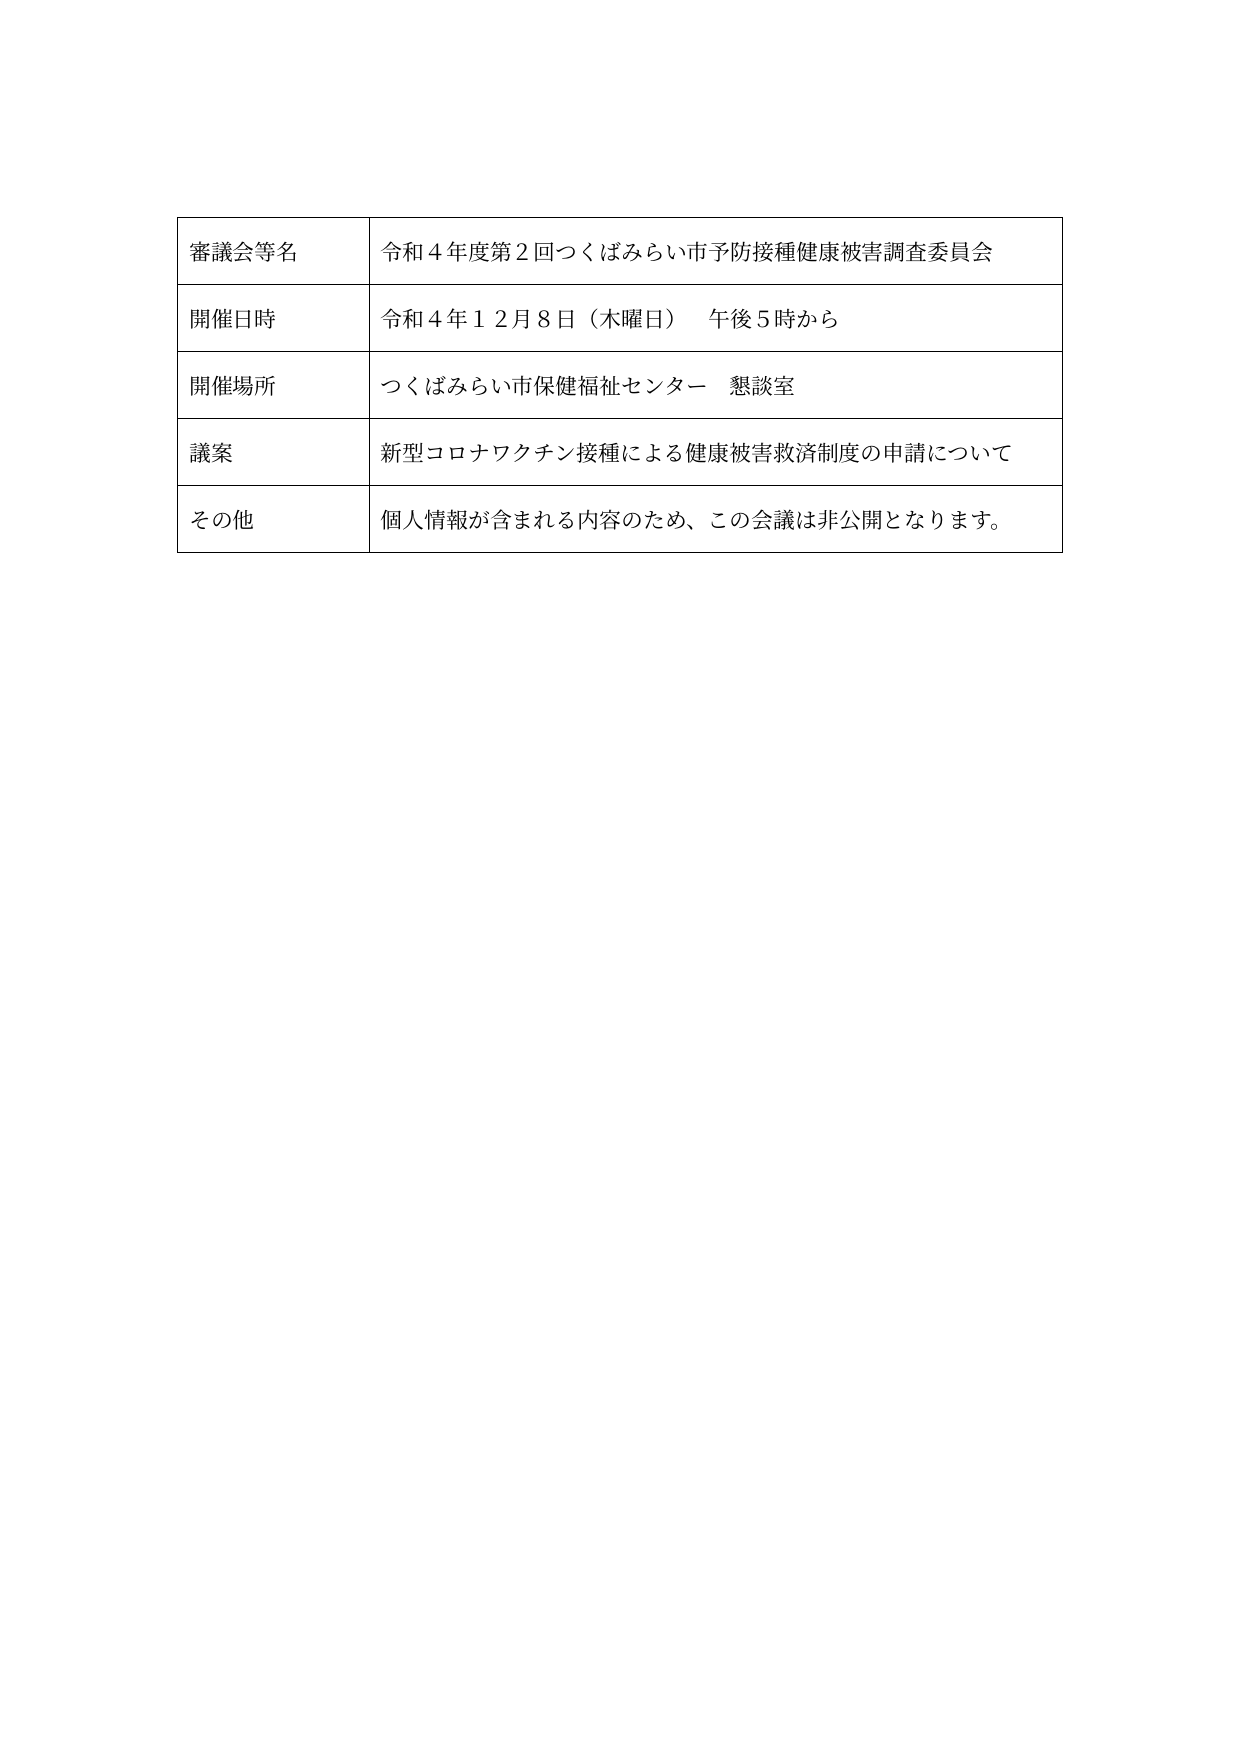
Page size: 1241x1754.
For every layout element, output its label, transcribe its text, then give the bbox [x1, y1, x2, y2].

table_cell 開催場所 [178, 352, 369, 418]
table_cell 議案 [178, 419, 369, 485]
table_cell つくばみらい市保健福祉センター 懇談室 [370, 352, 1062, 418]
table_cell その他 [178, 486, 369, 552]
table_cell 開催日時 [178, 285, 369, 351]
table_cell 個人情報が含まれる内容のため、この会議は非公開となります。 [370, 486, 1062, 552]
table_header 令和４年度第２回つくばみらい市予防接種健康被害調査委員会 [370, 218, 1062, 284]
table_cell 新型コロナワクチン接種による健康被害救済制度の申請について [370, 419, 1062, 485]
table_cell 令和４年１２月８日（木曜日） 午後５時から [370, 285, 1062, 351]
table_header 審議会等名 [178, 218, 369, 284]
